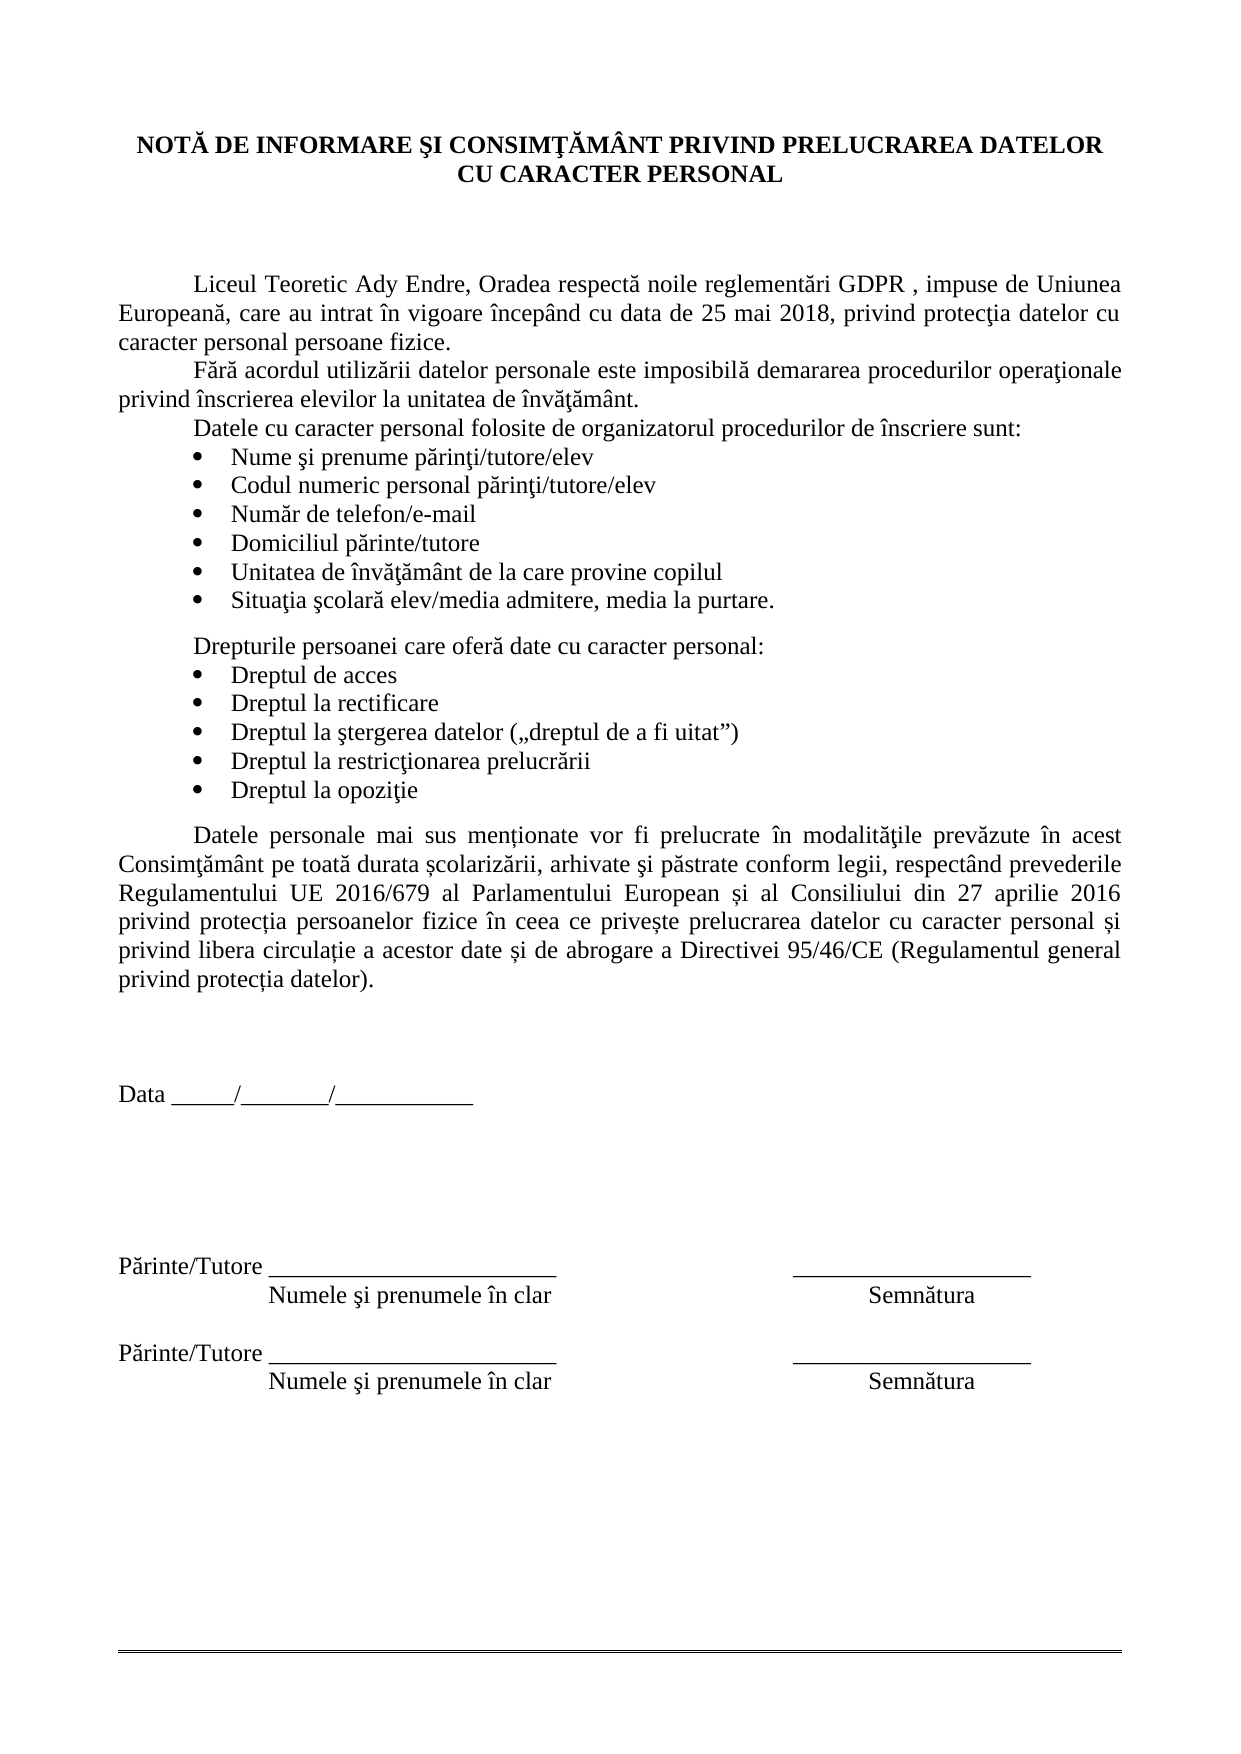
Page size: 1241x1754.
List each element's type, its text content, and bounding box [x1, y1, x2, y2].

text Numele şi prenumele în clar Semnătura [118, 1366, 1122, 1395]
list Număr de telefon/e-mail [193, 499, 1122, 528]
list Dreptul la restricţionarea prelucrării [193, 746, 1122, 775]
text Data _____/_______/___________ [118, 1079, 1122, 1108]
text Liceul Teoretic Ady Endre, Oradea respectă noile reglementări GDPR , impuse de Uniunea Europeană, care au intrat în vigoare începând cu data de 25 mai 2018, privind protecţia datelor cu caracter personal persoane fizice. [118, 269, 1122, 356]
text Părinte/Tutore _______________________ ___________________ [118, 1251, 1122, 1280]
text Părinte/Tutore _______________________ ___________________ [118, 1338, 1122, 1366]
list Codul numeric personal părinţi/tutore/elev [193, 471, 1122, 499]
list Dreptul la ştergerea datelor („dreptul de a fi uitat”) [193, 717, 1122, 746]
text Datele personale mai sus menționate vor fi prelucrate în modalităţile prevăzute în acest Consimţământ pe toată durata școlarizării, arhivate şi păstrate conform legii, respectând prevederile Regulamentului UE 2016/679 al Parlamentului European și al Consiliului din 27 aprilie 2016 privind protecția persoanelor fizice în ceea ce privește prelucrarea datelor cu caracter personal și privind libera circulație a acestor date și de abrogare a Directivei 95/46/CE (Regulamentul general privind protecția datelor). [118, 820, 1122, 993]
text CU CARACTER PERSONAL [118, 159, 1122, 188]
text Numele şi prenumele în clar Semnătura [118, 1280, 1122, 1309]
list Domiciliul părinte/tutore [193, 528, 1122, 557]
list Dreptul la opoziţie [193, 775, 1122, 803]
text Drepturile persoanei care oferă date cu caracter personal: [193, 631, 1122, 660]
text Fără acordul utilizării datelor personale este imposibilă demararea procedurilor operaţionale privind înscrierea elevilor la unitatea de învăţământ. [118, 356, 1122, 413]
list Nume şi prenume părinţi/tutore/elev [193, 442, 1122, 471]
list Unitatea de învăţământ de la care provine copilul [193, 557, 1122, 586]
text NOTĂ DE INFORMARE ŞI CONSIMŢĂMÂNT PRIVIND PRELUCRAREA DATELOR [118, 130, 1122, 159]
list Dreptul de acces [193, 660, 1122, 688]
text Datele cu caracter personal folosite de organizatorul procedurilor de înscriere sunt: [118, 413, 1122, 442]
list Situaţia şcolară elev/media admitere, media la purtare. [193, 586, 1122, 614]
list Dreptul la rectificare [193, 688, 1122, 717]
